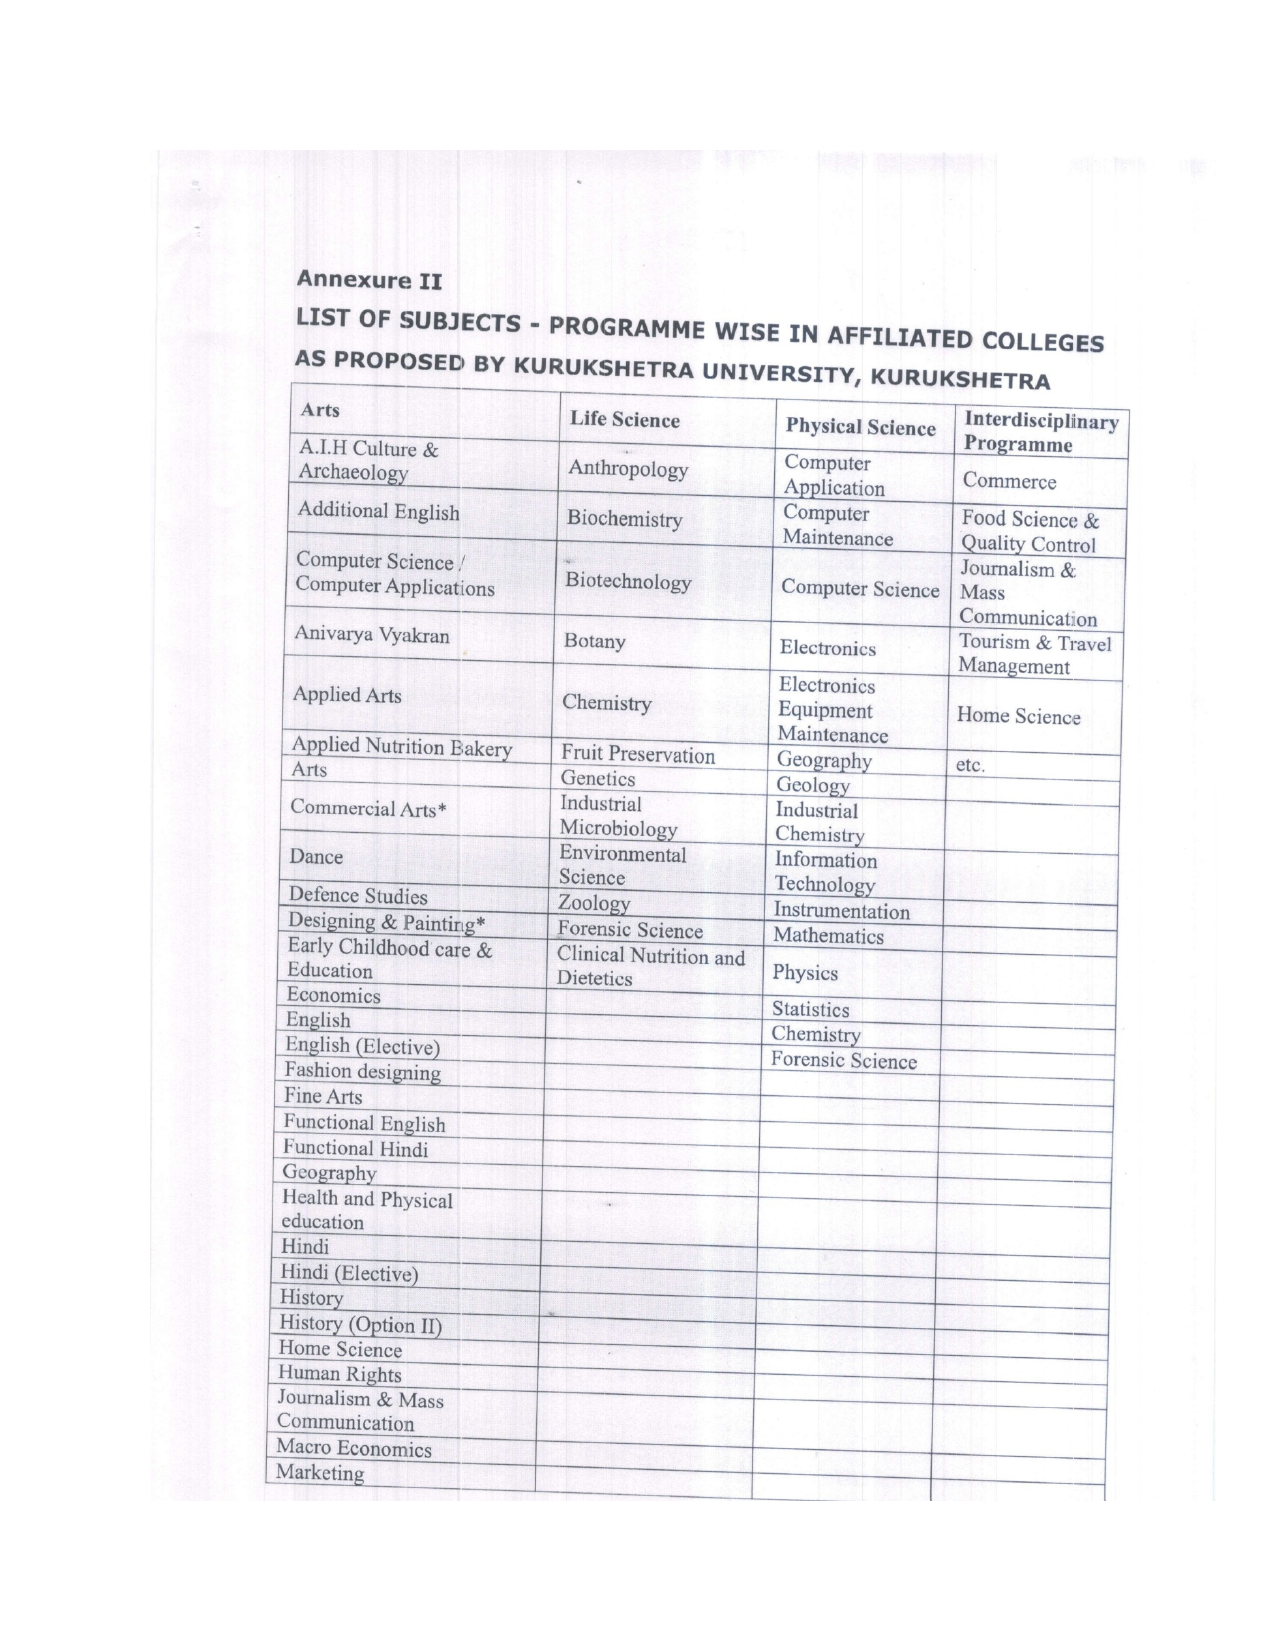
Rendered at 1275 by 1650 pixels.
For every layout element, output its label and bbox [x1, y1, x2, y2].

picture [150, 150, 1217, 1501]
